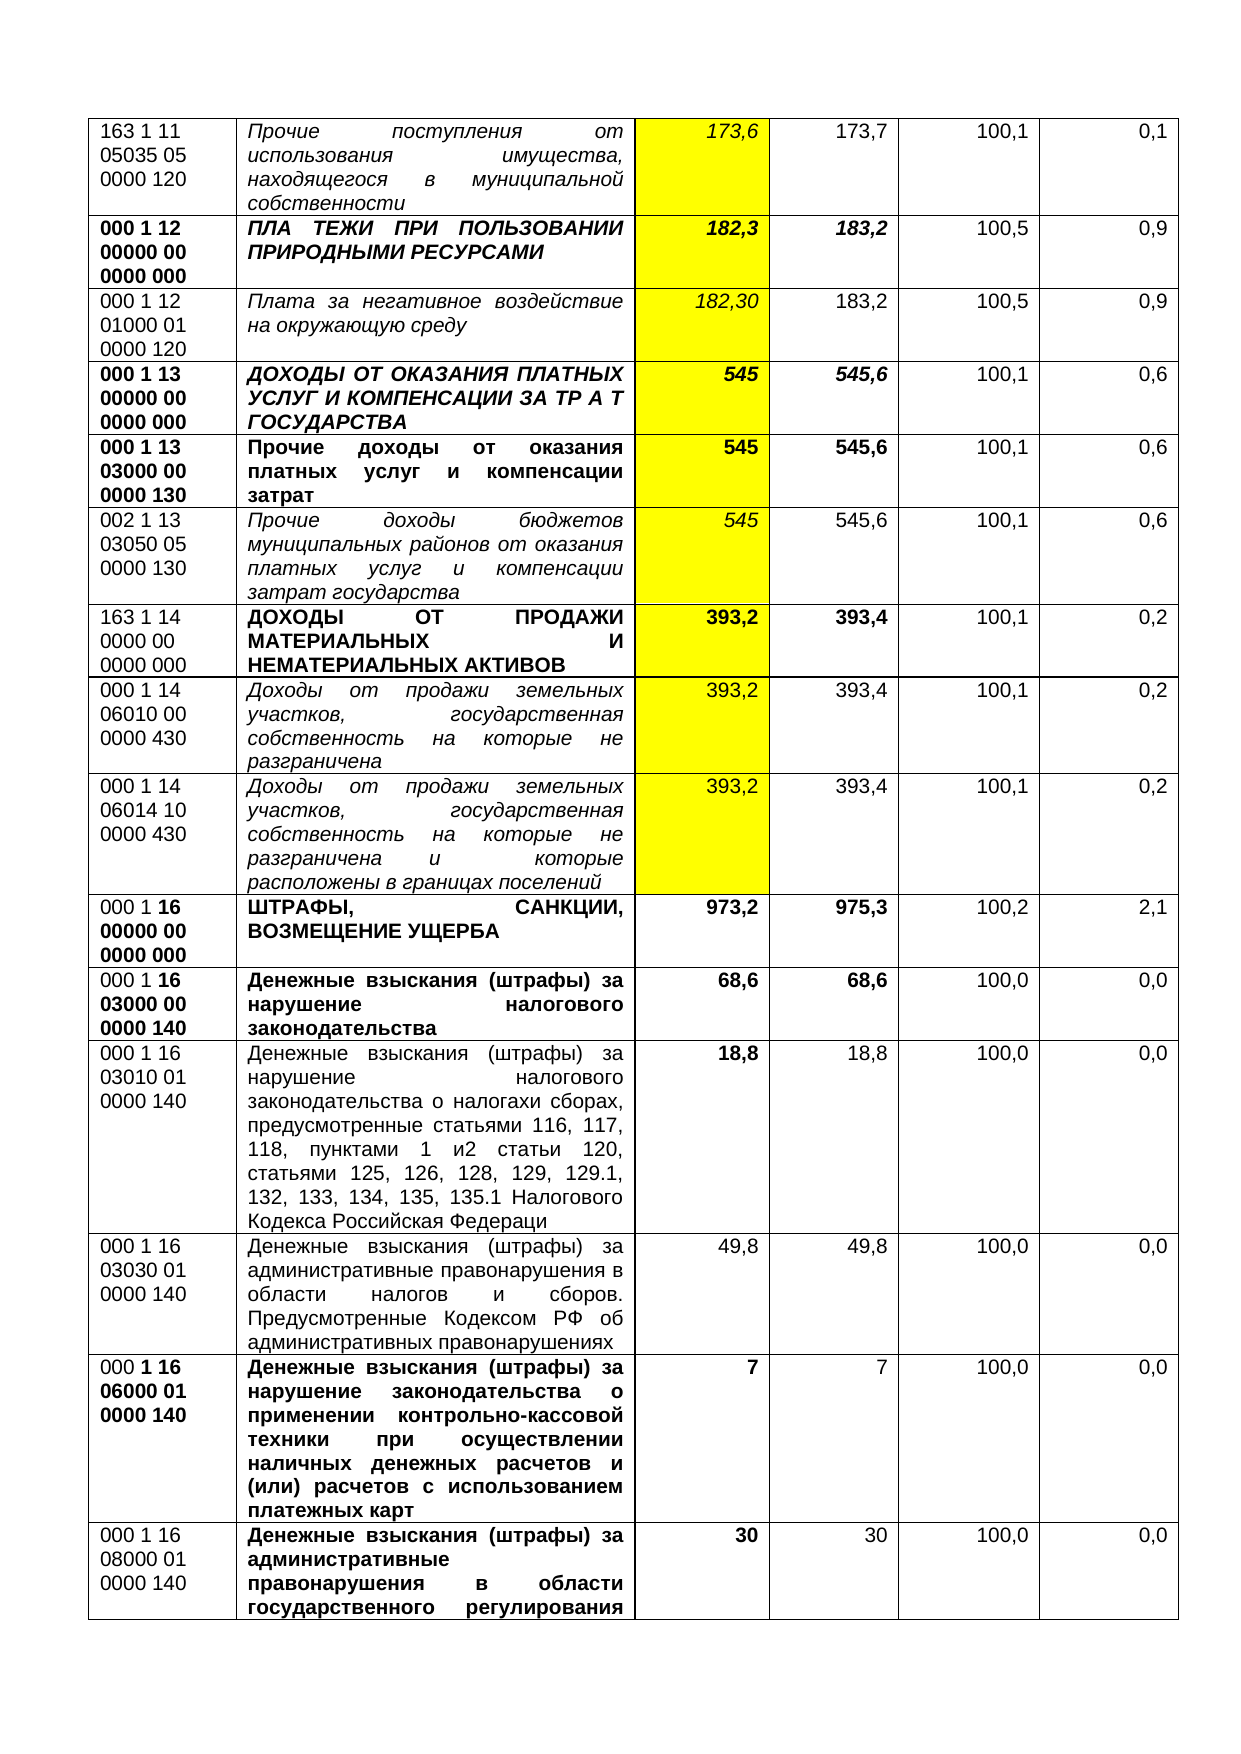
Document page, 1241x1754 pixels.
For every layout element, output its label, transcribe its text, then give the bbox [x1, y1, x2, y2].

table_cell 0,6 [1040, 508, 1178, 603]
table_cell 100,2 [899, 895, 1039, 967]
table_cell ДОХОДЫ ОТ ОКАЗАНИЯ ПЛАТНЫХ УСЛУГ И КОМПЕНСАЦИИ ЗА TP А Т ГОСУДАРСТВА [237, 362, 634, 434]
table_cell 000 1 16 06000 01 0000 140 [89, 1355, 236, 1522]
table_cell 0,9 [1040, 289, 1178, 361]
table_cell 182,30 [636, 289, 769, 361]
table_cell 393,2 [636, 605, 769, 676]
table_cell 975,3 [770, 895, 898, 967]
table_cell 183,2 [770, 216, 898, 288]
table_cell 000 1 16 00000 00 0000 000 [89, 895, 236, 967]
table_cell 000 1 14 06010 00 0000 430 [89, 678, 236, 773]
table_cell 100,1 [899, 435, 1039, 507]
table_cell 18,8 [636, 1041, 769, 1233]
table_cell 0,0 [1040, 1041, 1178, 1233]
table_cell 0,2 [1040, 605, 1178, 676]
table_cell Прочие доходы бюджетов муниципальных районов от оказания платных услуг и компенсации затрат государства [237, 508, 634, 603]
table_cell 30 [636, 1523, 769, 1619]
table_cell Денежные взыскания (штрафы) за нарушение налогового законодательства [237, 968, 634, 1040]
table_cell ШТРАФЫ, САНКЦИИ, ВОЗМЕЩЕНИЕ УЩЕРБА [237, 895, 634, 967]
table_cell Денежные взыскания (штрафы) за нарушение законодательства о применении контрольно-кассовой техники при осуществлении наличных денежных расчетов и (или) расчетов с использованием платежных карт [237, 1355, 634, 1522]
table_cell 000 1 14 06014 10 0000 430 [89, 774, 236, 894]
table_cell 393,4 [770, 774, 898, 894]
table_cell 545 [636, 508, 769, 603]
table_cell 2,1 [1040, 895, 1178, 967]
table_cell 163 1 11 05035 05 0000 120 [89, 119, 236, 215]
table_cell Доходы от продажи земельных участков, государственная собственность на которые не разграничена и которые расположены в границах поселений [237, 774, 634, 894]
table_cell Денежные взыскания (штрафы) за административные правонарушения в области налогов и сборов. Предусмотренные Кодексом РФ об административных правонарушениях [237, 1234, 634, 1353]
table_cell 002 1 13 03050 05 0000 130 [89, 508, 236, 603]
table_cell 973,2 [636, 895, 769, 967]
table_cell 100,0 [899, 1523, 1039, 1619]
table_cell 30 [770, 1523, 898, 1619]
table_cell 0,6 [1040, 362, 1178, 434]
table_cell 163 1 14 0000 00 0000 000 [89, 605, 236, 676]
table_cell 100,0 [899, 1041, 1039, 1233]
table_cell ПЛА ТЕЖИ ПРИ ПОЛЬЗОВАНИИ ПРИРОДНЫМИ РЕСУРСАМИ [237, 216, 634, 288]
table_cell 000 1 16 03000 00 0000 140 [89, 968, 236, 1040]
table_cell 68,6 [770, 968, 898, 1040]
table_cell 545 [636, 435, 769, 507]
table_cell 18,8 [770, 1041, 898, 1233]
table_cell 0,0 [1040, 1234, 1178, 1353]
table_cell 0,1 [1040, 119, 1178, 215]
table_cell 000 1 13 03000 00 0000 130 [89, 435, 236, 507]
table_cell ДОХОДЫ ОТ ПРОДАЖИ МАТЕРИАЛЬНЫХ И НЕМАТЕРИАЛЬНЫХ АКТИВОВ [237, 605, 634, 676]
table_cell 000 1 13 00000 00 0000 000 [89, 362, 236, 434]
table_cell 7 [770, 1355, 898, 1522]
table_cell 393,2 [636, 774, 769, 894]
table_cell Денежные взыскания (штрафы) за нарушение налогового законодательства о налогахи сборах, предусмотренные статьями 116, 117, 118, пунктами 1 и2 статьи 120, статьями 125, 126, 128, 129, 129.1, 132, 133, 134, 135, 135.1 Налогового Кодекса Российская Федераци [237, 1041, 634, 1233]
table_cell 545,6 [770, 508, 898, 603]
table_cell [89, 1523, 236, 1619]
table_cell 100,1 [899, 119, 1039, 215]
table_cell 000 1 16 03010 01 0000 140 [89, 1041, 236, 1233]
table_cell 49,8 [636, 1234, 769, 1353]
table_cell 100,1 [899, 605, 1039, 676]
table_cell 0,0 [1040, 968, 1178, 1040]
table_cell 545 [636, 362, 769, 434]
table_cell 49,8 [770, 1234, 898, 1353]
table_cell 0,9 [1040, 216, 1178, 288]
table_cell 100,0 [899, 1234, 1039, 1353]
table_cell 0,6 [1040, 435, 1178, 507]
table_cell Доходы от продажи земельных участков, государственная собственность на которые не разграничена [237, 678, 634, 773]
table_cell 183,2 [770, 289, 898, 361]
table_cell 100,1 [899, 362, 1039, 434]
table_cell 393,2 [636, 678, 769, 773]
table_cell 173,6 [636, 119, 769, 215]
table_cell 0,2 [1040, 678, 1178, 773]
table_cell 393,4 [770, 605, 898, 676]
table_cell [237, 1523, 634, 1619]
table_cell 100,5 [899, 216, 1039, 288]
table_cell 100,1 [899, 678, 1039, 773]
table_cell 7 [636, 1355, 769, 1522]
table_cell 100,1 [899, 774, 1039, 894]
table_cell 100,1 [899, 508, 1039, 603]
table_cell Прочие доходы от оказания платных услуг и компенсации затрат [237, 435, 634, 507]
table_cell 100,5 [899, 289, 1039, 361]
table_cell 000 1 12 01000 01 0000 120 [89, 289, 236, 361]
table_cell 0,0 [1040, 1523, 1178, 1619]
table_cell Плата за негативное воздействие на окружающую среду [237, 289, 634, 361]
table_cell 100,0 [899, 1355, 1039, 1522]
table_cell 182,3 [636, 216, 769, 288]
table_cell 000 1 16 03030 01 0000 140 [89, 1234, 236, 1353]
table_cell 100,0 [899, 968, 1039, 1040]
table_cell 0,0 [1040, 1355, 1178, 1522]
table_cell Прочие поступления от использования имущества, находящегося в муниципальной собственности [237, 119, 634, 215]
table_cell 393,4 [770, 678, 898, 773]
table_cell 545,6 [770, 435, 898, 507]
table_cell 000 1 12 00000 00 0000 000 [89, 216, 236, 288]
table_cell 173,7 [770, 119, 898, 215]
table_cell 545,6 [770, 362, 898, 434]
table_cell 0,2 [1040, 774, 1178, 894]
table_cell 68,6 [636, 968, 769, 1040]
